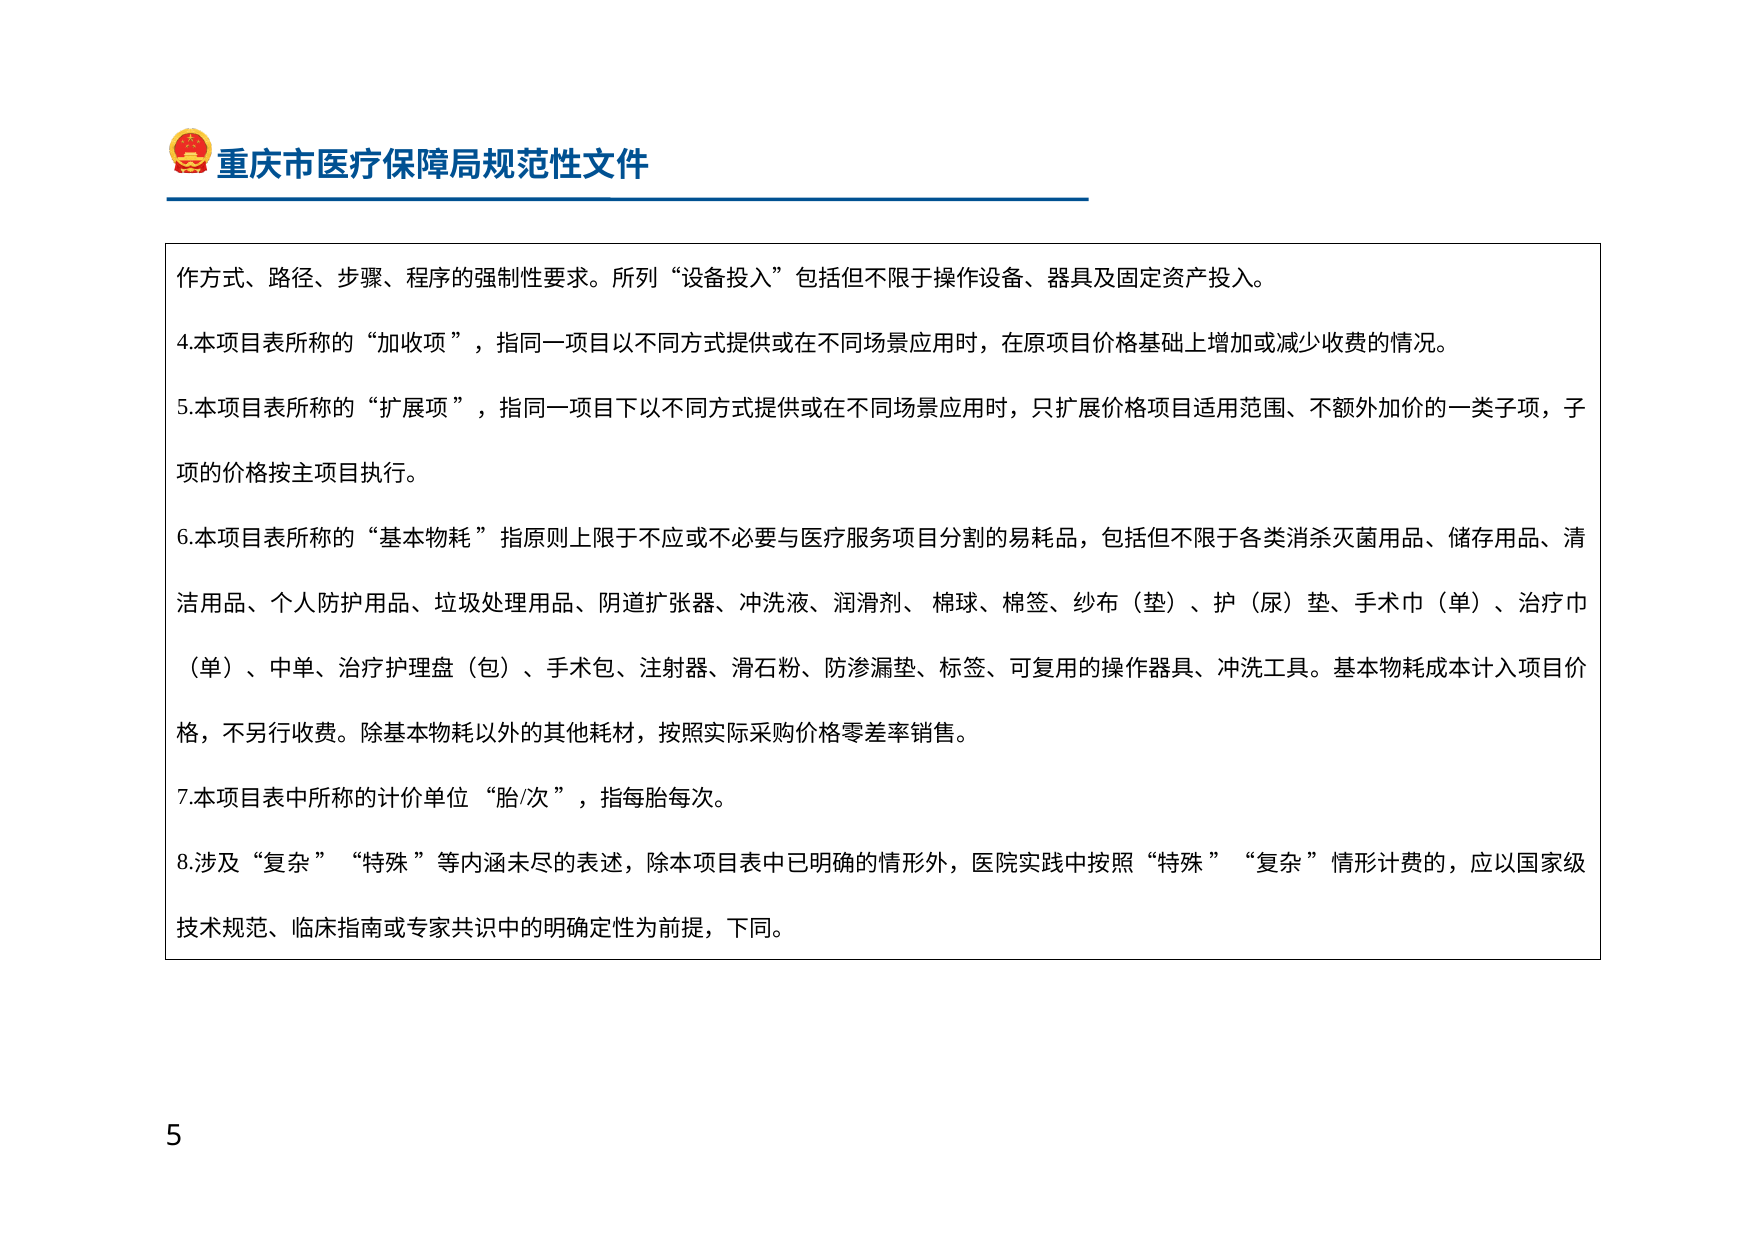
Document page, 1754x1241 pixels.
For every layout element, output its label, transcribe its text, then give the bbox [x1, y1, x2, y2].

picture [165, 126, 216, 177]
